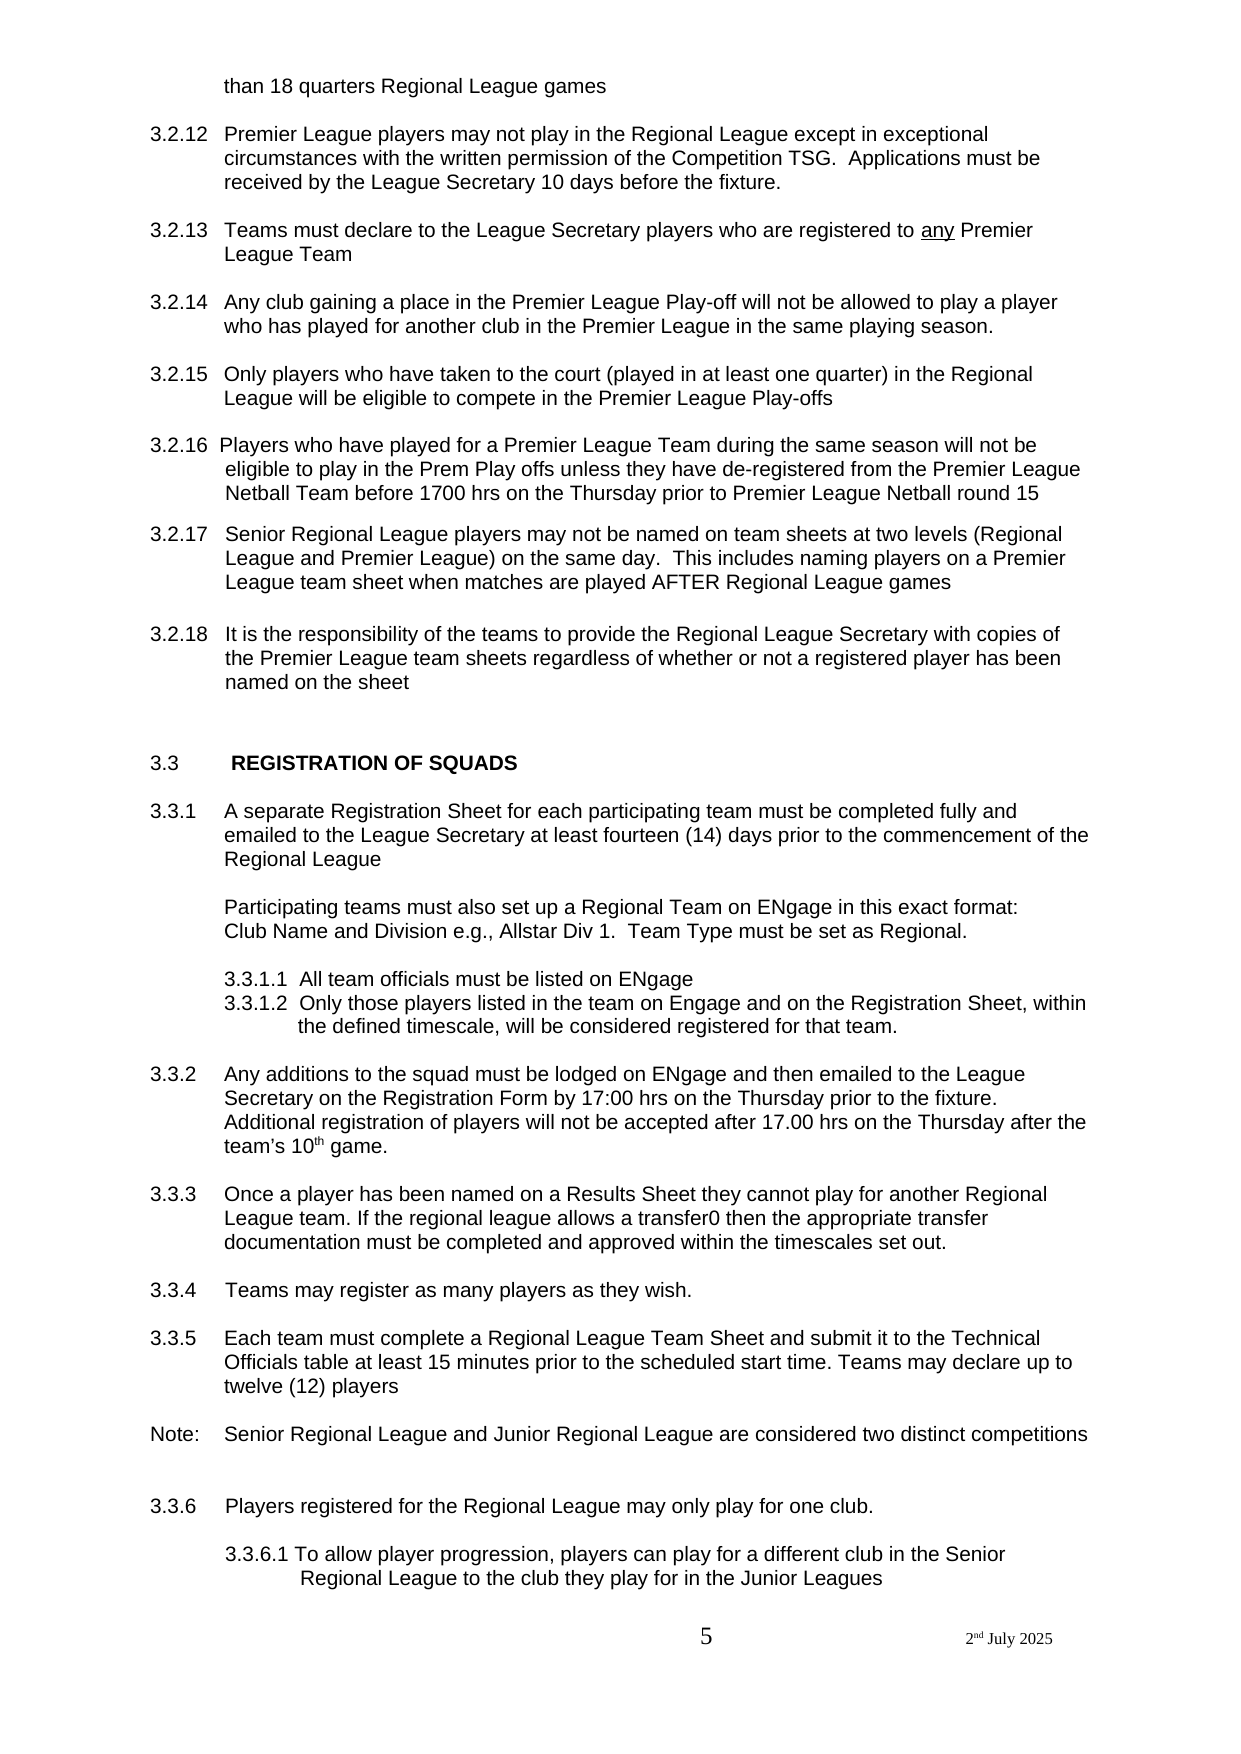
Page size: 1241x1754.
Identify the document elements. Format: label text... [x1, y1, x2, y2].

text Participating teams must also set up a Regional Team on ENgage in this exact format: Club Name and Division e.g., Allstar Div 1. Team Type must be set as Regional. [224, 894, 1090, 942]
text 3.3.1.2 Only those players listed in the team on Engage and on the Registration Sheet, within the defined timescale, will be considered registered for that team. [224, 990, 1090, 1038]
text Note: Senior Regional League and Junior Regional League are considered two distinct competitions [150, 1422, 1090, 1446]
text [150, 74, 1090, 98]
text 3.2.15 Only players who have taken to the court (played in at least one quarter) in the Regional League will be eligible to compete in the Premier League Play-offs [150, 361, 1090, 409]
text 3.3.2 Any additions to the squad must be lodged on ENgage and then emailed to the League Secretary on the Registration Form by 17:00 hrs on the Thursday prior to the fixture. Additional registration of players will not be accepted after 17.00 hrs on the Thursday after the team’s 10th game. [150, 1062, 1090, 1158]
text 3.2.12 Premier League players may not play in the Regional League except in exceptional circumstances with the written permission of the Competition TSG. Applications must be received by the League Secretary 10 days before the fixture. [150, 122, 1090, 194]
text 3.2.13 Teams must declare to the League Secretary players who are registered to any Premier League Team [150, 218, 1090, 266]
text 3.3.6 Players registered for the Regional League may only play for one club. [150, 1493, 1090, 1517]
text 3.3 REGISTRATION OF SQUADS [150, 751, 1090, 775]
text 3.3.3 Once a player has been named on a Results Sheet they cannot play for another Regional League team. If the regional league allows a transfer0 then the appropriate transfer documentation must be completed and approved within the timescales set out. [150, 1182, 1090, 1254]
text 3.2.14 Any club gaining a place in the Premier League Play-off will not be allowed to play a player who has played for another club in the Premier League in the same playing season. [150, 289, 1090, 337]
text 3.3.1.1 All team officials must be listed on ENgage [224, 966, 1090, 990]
text 3.2.18 It is the responsibility of the teams to provide the Regional League Secretary with copies of the Premier League team sheets regardless of whether or not a registered player has been named on the sheet [150, 622, 1090, 693]
text 3.3.5 Each team must complete a Regional League Team Sheet and submit it to the Technical Officials table at least 15 minutes prior to the scheduled start time. Teams may declare up to twelve (12) players [150, 1326, 1090, 1398]
text 3.3.1 A separate Registration Sheet for each participating team must be completed fully and emailed to the League Secretary at least fourteen (14) days prior to the commencement of the Regional League [150, 799, 1090, 871]
text 3.2.16 Players who have played for a Premier League Team during the same season will not be eligible to play in the Prem Play offs unless they have de-registered from the Premier League Netball Team before 1700 hrs on the Thursday prior to Premier League Netball round 15 [150, 433, 1090, 505]
text 3.2.17 Senior Regional League players may not be named on team sheets at two levels (Regional League and Premier League) on the same day. This includes naming players on a Premier League team sheet when matches are played AFTER Regional League games [150, 522, 1090, 594]
text 3.3.4 Teams may register as many players as they wish. [150, 1278, 1090, 1302]
text Regional League to the club they play for in the Junior Leagues [225, 1565, 1090, 1589]
text 3.3.6.1 To allow player progression, players can play for a different club in the Senior [225, 1541, 1090, 1565]
